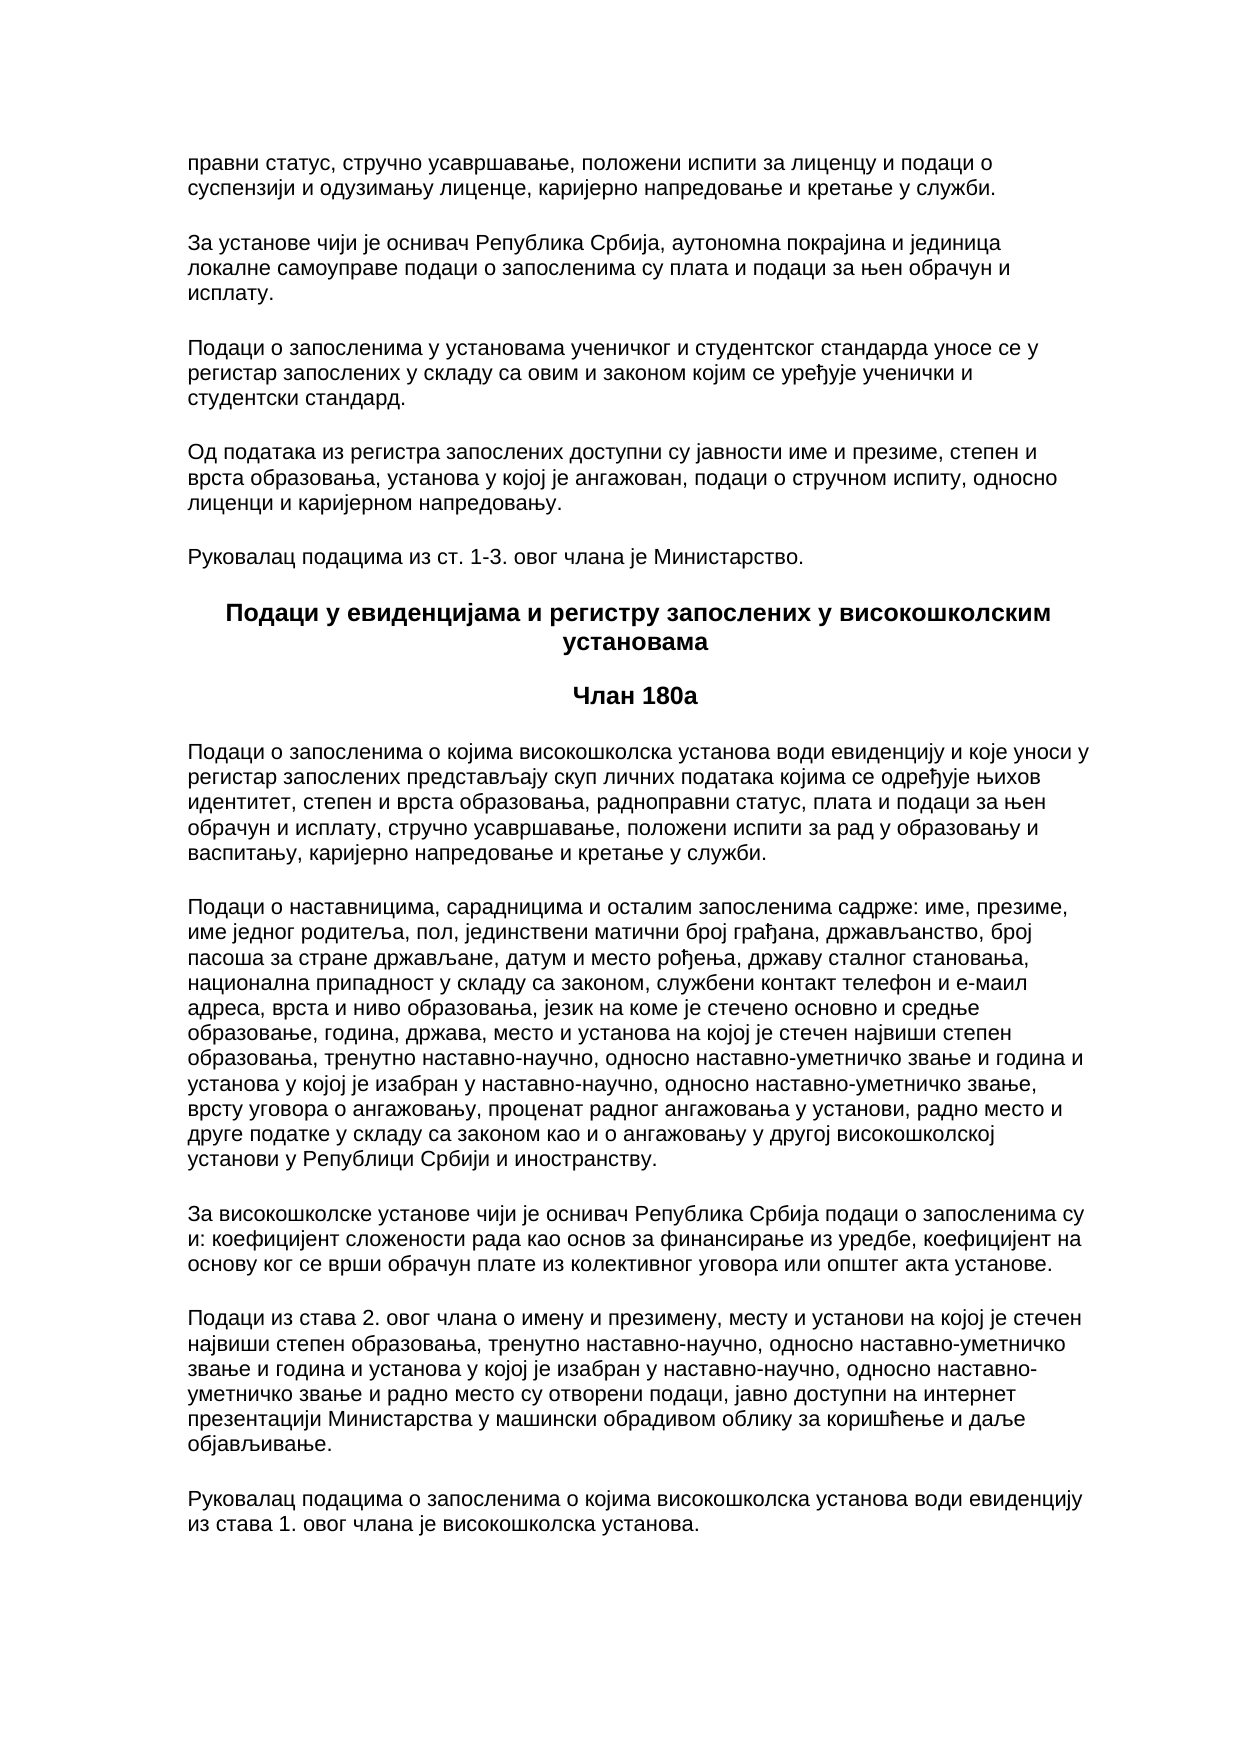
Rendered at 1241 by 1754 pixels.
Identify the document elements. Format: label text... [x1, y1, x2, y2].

text Од података из регистра запослених доступни су јавности име и презиме, степен и врста образовања, установа у којој је ангажован, подаци о стручном испиту, односно лиценци и каријерном напредовању. [187, 439, 1090, 515]
text За високошколске установе чији је оснивач Република Србија подаци о запосленима су и: коефицијент сложености рада као основ за финансирање из уредбе, коефицијент на основу ког се врши обрачун плате из колективног уговора или општег акта установе. [187, 1200, 1090, 1276]
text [187, 150, 1090, 200]
text Подаци о запосленима о којима високошколска установа води евиденцију и које уноси у регистар запослених представљају скуп личних података којима се одређује њихов идентитет, степен и врста образовања, радноправни статус, плата и подаци за њен обрачун и исплату, стручно усавршавање, положени испити за рад у образовању и васпитању, каријерно напредовање и кретање у служби. [187, 739, 1090, 865]
text Руковалац подацима о запосленима о којима високошколска установа води евиденцију из става 1. овог члана је високошколска установа. [187, 1486, 1090, 1536]
text Подаци о наставницима, сарадницима и осталим запосленима садрже: име, презиме, име једног родитеља, пол, јединствени матични број грађана, држављанство, број пасоша за стране држављане, датум и место рођења, државу сталног становања, национална припадност у складу са законом, службени контакт телефон и е-маил адреса, врста и ниво образовања, језик на коме је стечено основно и средње образовање, година, држава, место и установа на којој је стечен највиши степен образовања, тренутно наставно-научно, односно наставно-уметничко звање и година и установа у којој је изабран у наставно-научно, односно наставно-уметничко звање, врсту уговора о ангажовању, проценат радног ангажовања у установи, радно место и друге податке у складу са законом као и о ангажовању у другој високошколској установи у Републици Србији и иностранству. [187, 894, 1090, 1171]
text Руковалац подацима из ст. 1-3. овог члана је Министарство. [187, 544, 1090, 569]
text За установе чији је оснивач Република Србија, аутономна покрајина и јединица локалне самоуправе подаци о запосленима су плата и подаци за њен обрачун и исплату. [187, 229, 1090, 305]
text Члан 180а [187, 681, 1090, 709]
text Подаци у евиденцијама и регистру запослених у високошколским установама [187, 598, 1090, 656]
text Подаци из става 2. овог члана о имену и презимену, месту и установи на којој је стечен највиши степен образовања, тренутно наставно-научно, односно наставно-уметничко звање и година и установа у којој је изабран у наставно-научно, односно наставно-уметничко звање и радно место су отворени подаци, јавно доступни на интернет презентацији Министарства у машински обрадивом облику за коришћење и даље објављивање. [187, 1305, 1090, 1456]
text Подаци о запосленима у установама ученичког и студентског стандарда уносе се у регистар запослених у складу са овим и законом којим се уређује ученички и студентски стандард. [187, 334, 1090, 410]
